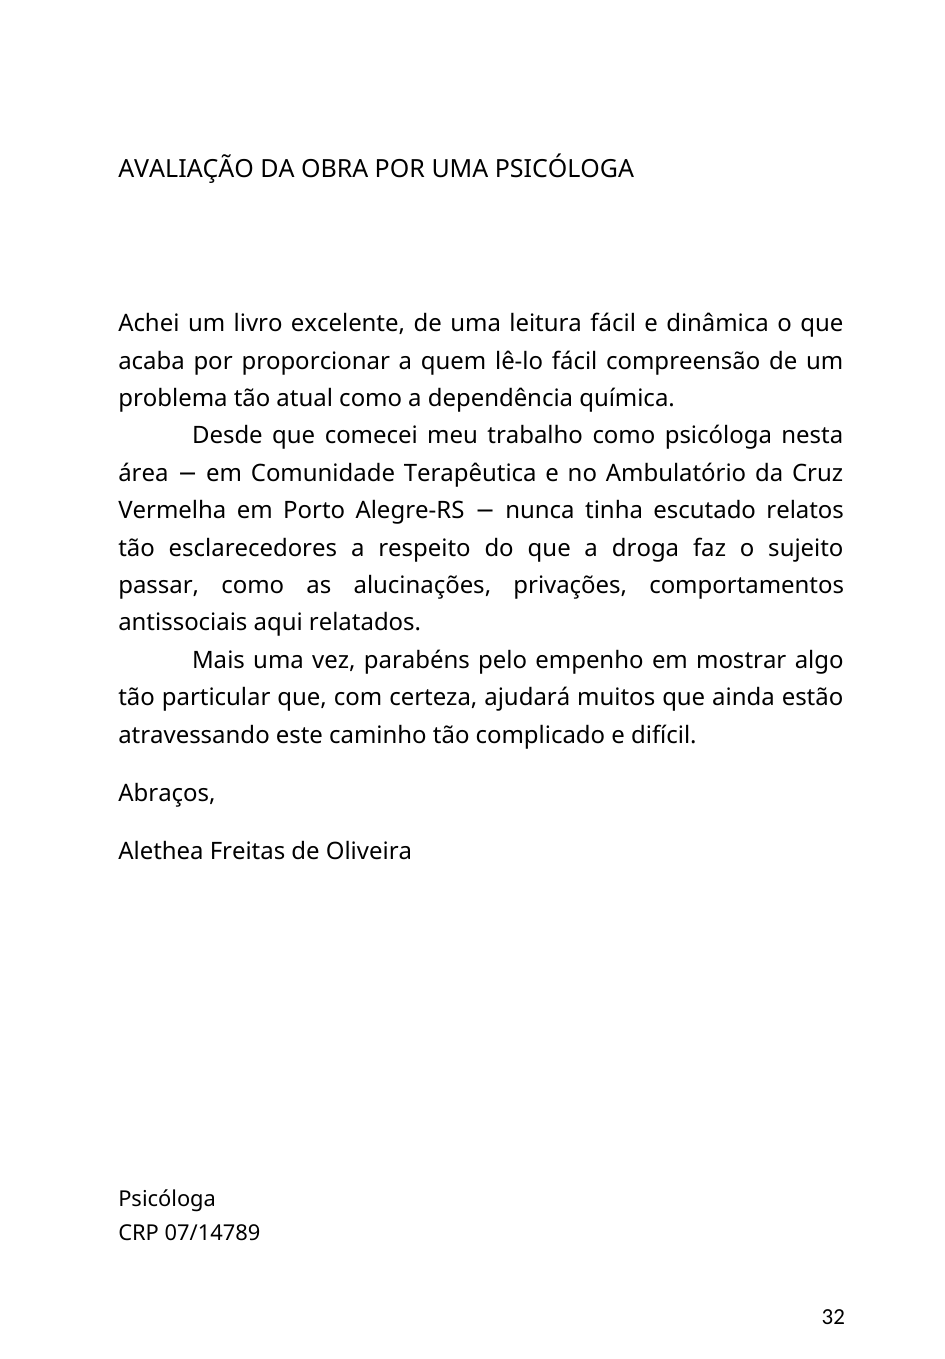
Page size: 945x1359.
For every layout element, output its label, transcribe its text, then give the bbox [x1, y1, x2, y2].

text CRP 07/14789 [118, 1217, 844, 1247]
subtitle AVALIAÇÃO DA OBRA POR UMA PSICÓLOGA [118, 150, 844, 184]
text Abraços, [118, 776, 844, 808]
text Psicóloga [118, 1183, 844, 1213]
text Mais uma vez, parabéns pelo empenho em mostrar algo tão particular que, com certeza, ajudará muitos que ainda estão atravessando este caminho tão complicado e difícil. [118, 643, 844, 750]
text Alethea Freitas de Oliveira [118, 834, 844, 866]
text Desde que comecei meu trabalho como psicóloga nesta área − em Comunidade Terapêutica e no Ambulatório da Cruz Vermelha em Porto Alegre-RS − nunca tinha escutado relatos tão esclarecedores a respeito do que a droga faz o sujeito passar, como as alucinações, privações, comportamentos antissociais aqui relatados. [118, 418, 844, 638]
text Achei um livro excelente, de uma leitura fácil e dinâmica o que acaba por proporcionar a quem lê-lo fácil compreensão de um problema tão atual como a dependência química. [118, 306, 844, 413]
